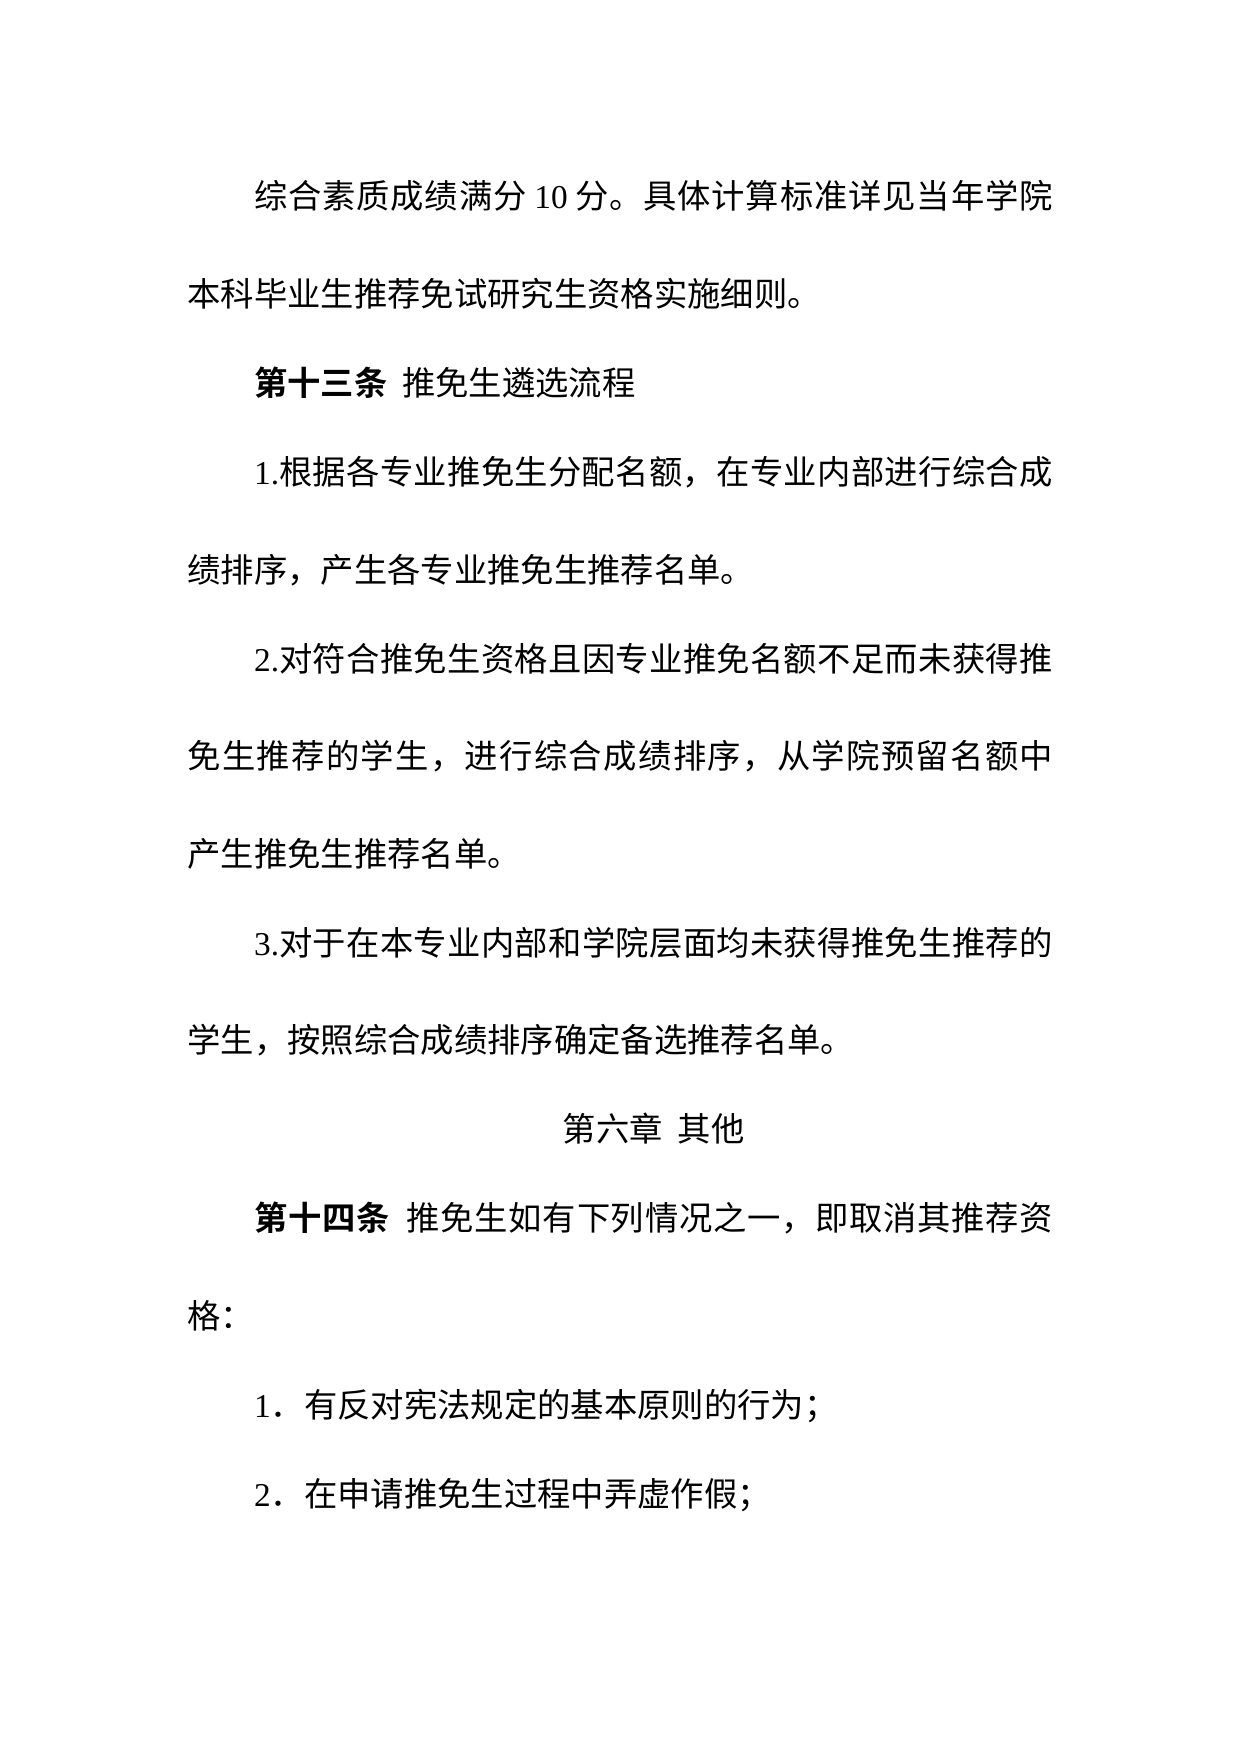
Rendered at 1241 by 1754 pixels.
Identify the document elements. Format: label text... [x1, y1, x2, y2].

text 1.根据各专业推免生分配名额，在专业内部进行综合成绩排序，产生各专业推免生推荐名单。 [187, 438, 1053, 600]
text 综合素质成绩满分10分。具体计算标准详见当年学院本科毕业生推荐免试研究生资格实施细则。 [187, 162, 1053, 324]
text 2．在申请推免生过程中弄虚作假； [187, 1459, 1053, 1524]
text 第十三条 推免生遴选流程 [187, 348, 1053, 413]
text 3.对于在本专业内部和学院层面均未获得推免生推荐的学生，按照综合成绩排序确定备选推荐名单。 [187, 908, 1053, 1071]
text 第六章 其他 [187, 1095, 1053, 1160]
text 第十四条 推免生如有下列情况之一，即取消其推荐资格： [187, 1184, 1053, 1346]
text 2.对符合推免生资格且因专业推免名额不足而未获得推免生推荐的学生，进行综合成绩排序，从学院预留名额中产生推免生推荐名单。 [187, 624, 1053, 884]
text 1．有反对宪法规定的基本原则的行为； [187, 1370, 1053, 1435]
